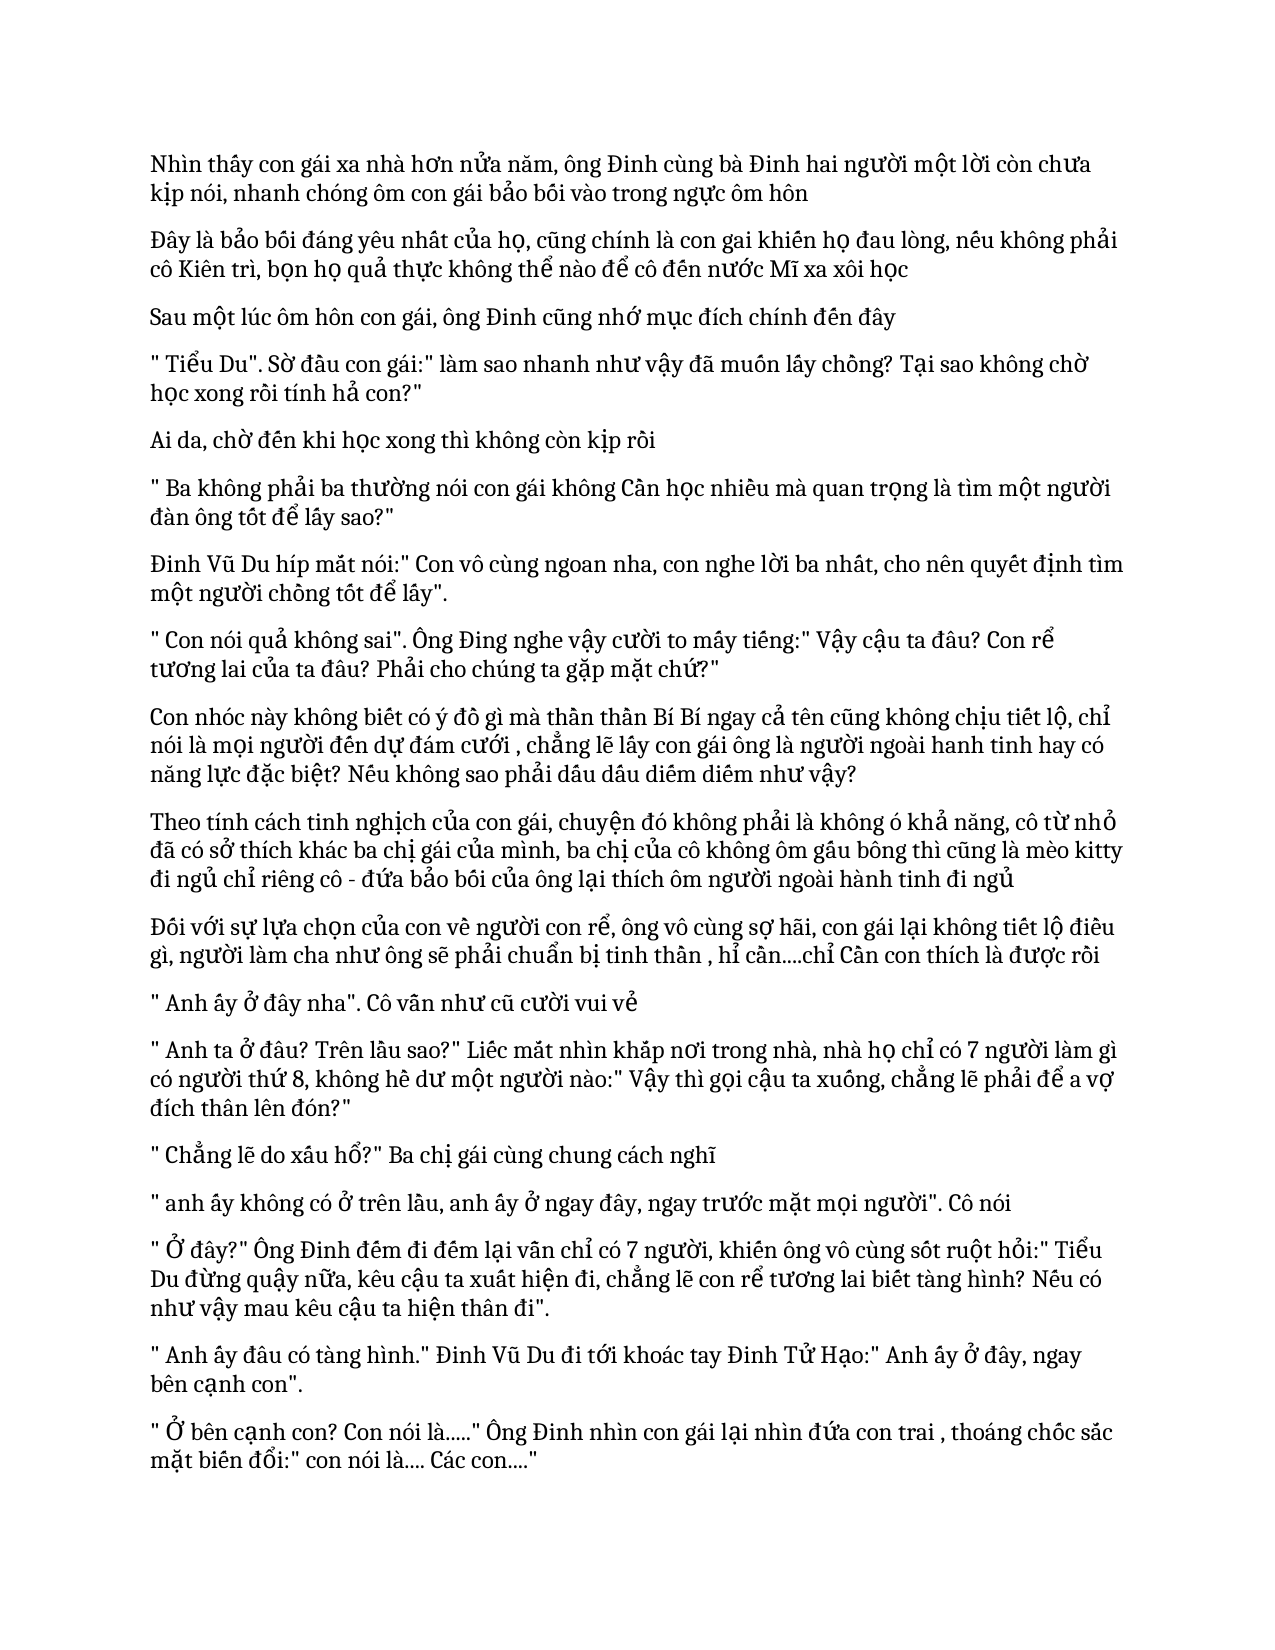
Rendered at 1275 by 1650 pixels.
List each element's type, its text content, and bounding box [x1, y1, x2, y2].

text Nhìn thấy con gái xa nhà hơn nửa năm, ông Đinh cùng bà Đinh hai người một lời còn chưa kịp nói, nhanh chóng ôm con gái bảo bối vào trong ngực ôm hôn [150, 150, 1125, 207]
text " Anh ấy đâu có tàng hình." Đinh Vũ Du đi tới khoác tay Đinh Tử Hạo:" Anh ấy ở đây, ngay bên cạnh con". [150, 1341, 1125, 1399]
text Đối với sự lựa chọn của con về người con rể, ông vô cùng sợ hãi, con gái lại không tiết lộ điều gì, người làm cha như ông sẽ phải chuẩn bị tinh thần , hỉ cần....chỉ Cần con thích là được rồi [150, 912, 1125, 970]
text Sau một lúc ôm hôn con gái, ông Đinh cũng nhớ mục đích chính đến đây [150, 302, 1125, 331]
text " Chẳng lẽ do xấu hổ?" Ba chị gái cùng chung cách nghĩ [150, 1141, 1125, 1170]
text " Con nói quả không sai". Ông Đing nghe vậy cười to mấy tiếng:" Vậy cậu ta đâu? Con rể tương lai của ta đâu? Phải cho chúng ta gặp mặt chứ?" [150, 626, 1125, 684]
text " Anh ấy ở đây nha". Cô vẫn như cũ cười vui vẻ [150, 989, 1125, 1017]
text Theo tính cách tinh nghịch của con gái, chuyện đó không phải là không ó khả năng, cô từ nhỏ đã có sở thích khác ba chị gái của mình, ba chị của cô không ôm gấu bông thì cũng là mèo kitty đi ngủ chỉ riêng cô - đứa bảo bối của ông lại thích ôm người ngoài hành tinh đi ngủ [150, 807, 1125, 894]
text " Ở bên cạnh con? Con nói là....." Ông Đinh nhìn con gái lại nhìn đứa con trai , thoáng chốc sắc mặt biến đổi:" con nói là.... Các con...." [150, 1417, 1125, 1475]
text " Ở đây?" Ông Đinh đếm đi đếm lại vẫn chỉ có 7 người, khiến ông vô cùng sốt ruột hỏi:" Tiểu Du đừng quậy nữa, kêu cậu ta xuất hiện đi, chẳng lẽ con rể tương lai biết tàng hình? Nếu có như vậy mau kêu cậu ta hiện thân đi". [150, 1236, 1125, 1322]
text Ai da, chờ đến khi học xong thì không còn kịp rồi [150, 426, 1125, 455]
text " anh ấy không có ở trên lầu, anh ấy ở ngay đây, ngay trước mặt mọi người". Cô nói [150, 1189, 1125, 1217]
text Con nhóc này không biết có ý đồ gì mà thần thần Bí Bí ngay cả tên cũng không chịu tiết lộ, chỉ nói là mọi người đến dự đám cưới , chẳng lẽ lấy con gái ông là người ngoài hanh tinh hay có năng lực đặc biệt? Nếu không sao phải dấu dấu diếm diếm như vậy? [150, 702, 1125, 789]
text Đinh Vũ Du híp mắt nói:" Con vô cùng ngoan nha, con nghe lời ba nhất, cho nên quyết định tìm một người chồng tốt để lấy". [150, 550, 1125, 607]
text Đây là bảo bối đáng yêu nhất của họ, cũng chính là con gai khiến họ đau lòng, nếu không phải cô Kiên trì, bọn họ quả thực không thể nào để cô đến nước Mĩ xa xôi học [150, 226, 1125, 284]
text " Ba không phải ba thường nói con gái không Cần học nhiều mà quan trọng là tìm một người đàn ông tốt để lấy sao?" [150, 474, 1125, 531]
text " Tiểu Du". Sờ đầu con gái:" làm sao nhanh như vậy đã muốn lấy chồng? Tại sao không chờ học xong rồi tính hả con?" [150, 350, 1125, 407]
text " Anh ta ở đâu? Trên lầu sao?" Liếc mắt nhìn khắp nơi trong nhà, nhà họ chỉ có 7 người làm gì có người thứ 8, không hề dư một người nào:" Vậy thì gọi cậu ta xuống, chẳng lẽ phải để a vợ đích thân lên đón?" [150, 1036, 1125, 1122]
